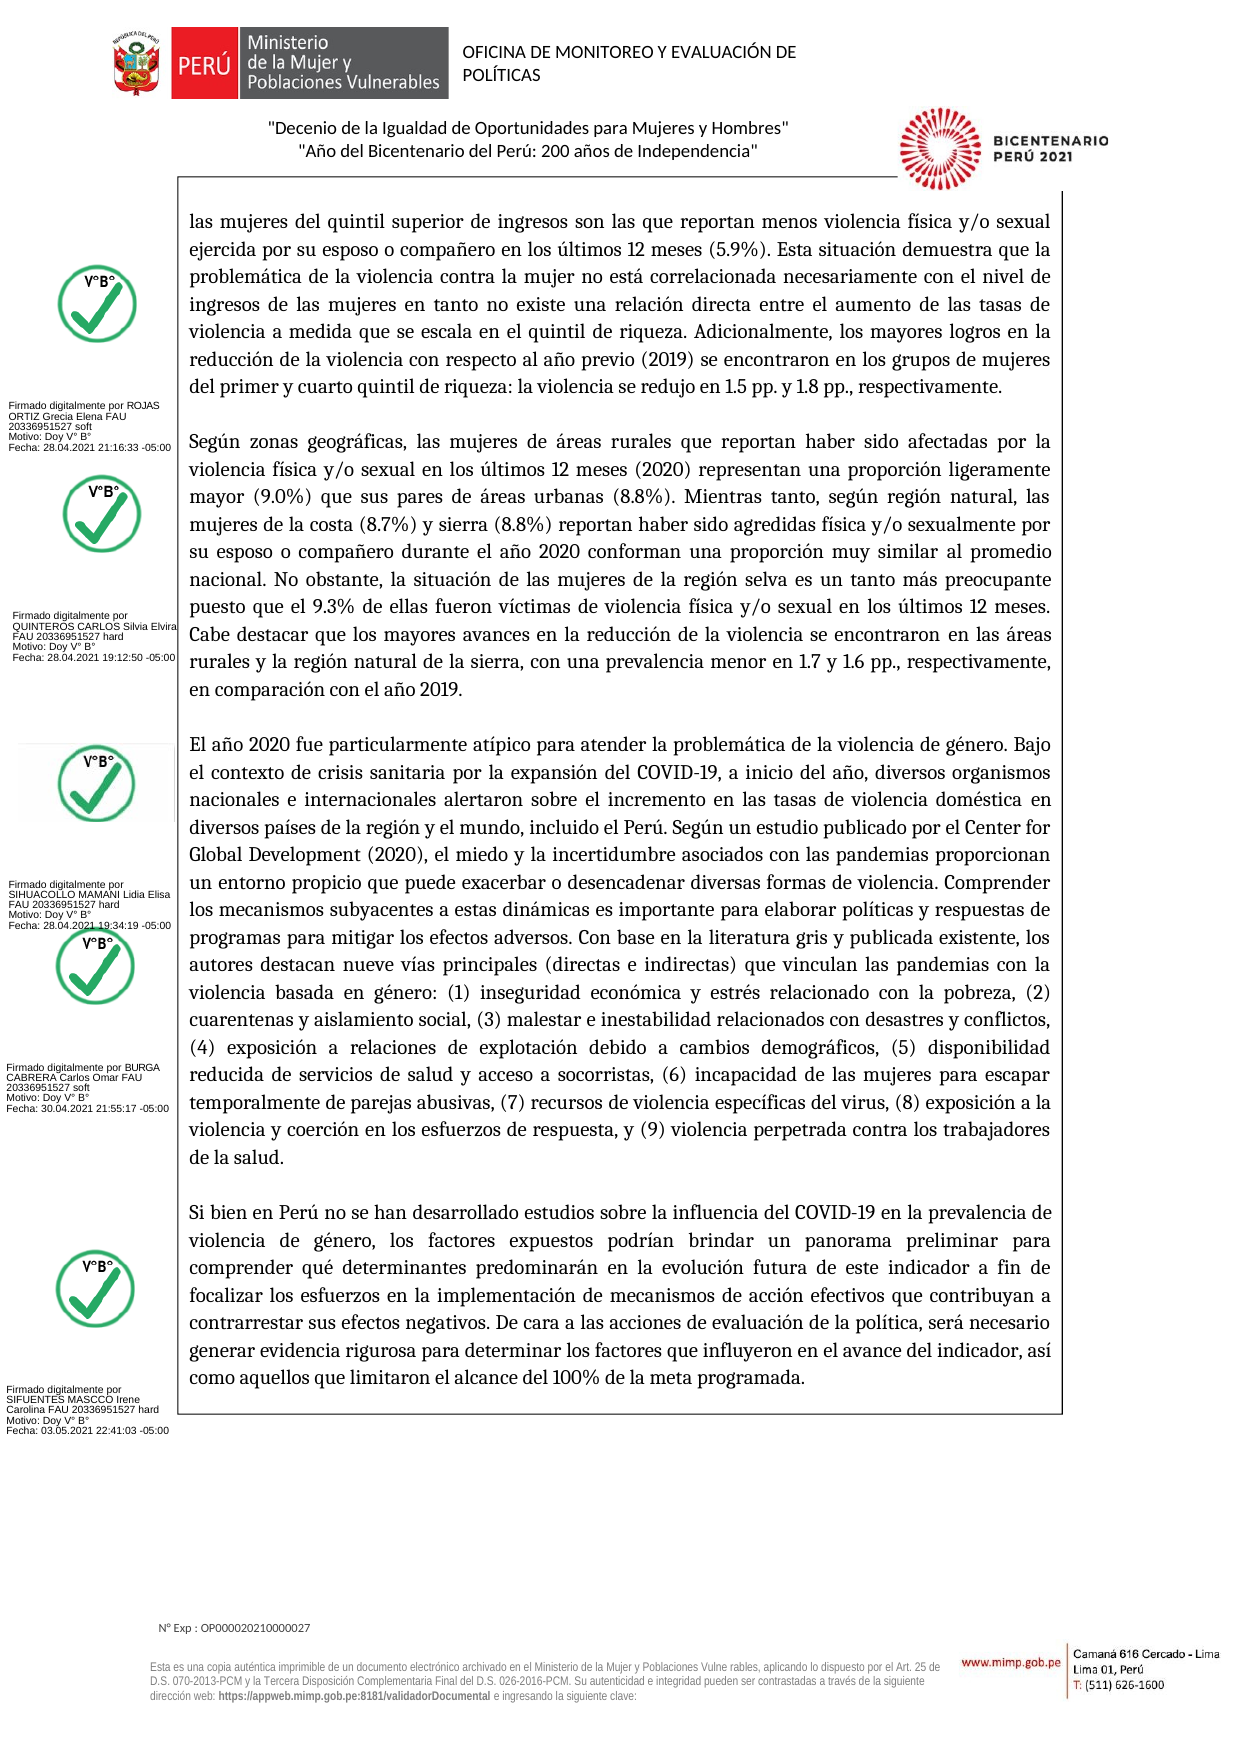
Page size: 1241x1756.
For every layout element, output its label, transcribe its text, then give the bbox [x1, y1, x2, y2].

text Carolina FAU 20336951527 hard Motivo: Doy V° B° [6, 1406, 161, 1426]
picture [18, 743, 175, 822]
text El año 2020 fue particularmente atípico para atender la problemática de la violencia de género. Bajo el contexto de crisis sanitaria por la expansión del COVID-19, a inicio del año, diversos organismos nacionales e internacionales alertaron sobre el incremento en las tasas de violencia doméstica en diversos países de la región y el mundo, incluido el Perú. Según un estudio publicado por el Center for Global Development (2020), el miedo y la incertidumbre asociados con las pandemias proporcionan un entorno propicio que puede exacerbar o desencadenar diversas formas de violencia. Comprender los mecanismos subyacentes a estas dinámicas es importante para elaborar políticas y respuestas de programas para mitigar los efectos adversos. Con base en la literatura gris y publicada existente, los autores destacan nueve vías principales (directas e indirectas) que vinculan las pandemias con la violencia basada en género: (1) inseguridad económica y estrés relacionado con la pobreza, (2) cuarentenas y aislamiento social, (3) malestar e inestabilidad relacionados con desastres y conflictos, (4) exposición a relaciones de explotación debido a cambios demográficos, (5) disponibilidad reducida de servicios de salud y acceso a socorristas, (6) incapacidad de las mujeres para escapar temporalmente de parejas abusivas, (7) recursos de violencia específicas del virus, (8) exposición a la violencia y coerción en los esfuerzos de respuesta, y (9) violencia perpetrada contra los trabajadores de la salud. [189, 733, 1052, 1169]
picture [112, 27, 449, 99]
text las mujeres del quintil superior de ingresos son las que reportan menos violencia física y/o sexual ejercida por su esposo o compañero en los últimos 12 meses (5.9%). Esta situación demuestra que la problemática de la violencia contra la mujer no está correlacionada necesariamente con el nivel de ingresos de las mujeres en tanto no existe una relación directa entre el aumento de las tasas de violencia a medida que se escala en el quintil de riqueza. Adicionalmente, los mayores logros en la reducción de la violencia con respecto al año previo (2019) se encontraron en los grupos de mujeres del primer y cuarto quintil de riqueza: la violencia se redujo en 1.5 pp. y 1.8 pp., respectivamente. [189, 210, 1051, 399]
text Firmado digitalmente por BURGA CABRERA Carlos Omar FAU 20336951527 soft [6, 1063, 177, 1094]
picture [22, 474, 180, 553]
text Firmado digitalmente por SIFUENTES MASCCO Irene [6, 1385, 142, 1406]
picture [57, 264, 137, 343]
picture [897, 106, 1109, 191]
picture [55, 932, 135, 1005]
text Si bien en Perú no se han desarrollado estudios sobre la influencia del COVID-19 en la prevalencia de violencia de género, los factores expuestos podrían brindar un panorama preliminar para comprender qué determinantes predominarán en la evolución futura de este indicador a fin de focalizar los esfuerzos en la implementación de mecanismos de acción efectivos que contribuyan a contrarrestar sus efectos negativos. De cara a las acciones de evaluación de la política, será necesario generar evidencia rigurosa para determinar los factores que influyeron en el avance del indicador, así como aquellos que limitaron el alcance del 100% de la meta programada. [189, 1201, 1052, 1390]
picture [55, 1249, 135, 1328]
text Firmado digitalmente por QUINTEROS CARLOS Silvia Elvira FAU 20336951527 hard [12, 612, 179, 642]
picture [958, 1639, 1222, 1702]
text Según zonas geográficas, las mujeres de áreas rurales que reportan haber sido afectadas por la violencia física y/o sexual en los últimos 12 meses (2020) representan una proporción ligeramente mayor (9.0%) que sus pares de áreas urbanas (8.8%). Mientras tanto, según región natural, las mujeres de la costa (8.7%) y sierra (8.8%) reportan haber sido agredidas física y/o sexualmente por su esposo o compañero durante el año 2020 conforman una proporción muy similar al promedio nacional. No obstante, la situación de las mujeres de la región selva es un tanto más preocupante puesto que el 9.3% de ellas fueron víctimas de violencia física y/o sexual en los últimos 12 meses. Cabe destacar que los mayores avances en la reducción de la violencia se encontraron en las áreas rurales y la región natural de la sierra, con una prevalencia menor en 1.7 y 1.6 pp., respectivamente, en comparación con el año 2019. [189, 430, 1052, 702]
text Firmado digitalmente por SIHUACOLLO MAMANI Lidia Elisa FAU 20336951527 hard [8, 880, 172, 911]
text Firmado digitalmente por ROJAS ORTIZ Grecia Elena FAU 20336951527 soft [8, 402, 177, 432]
